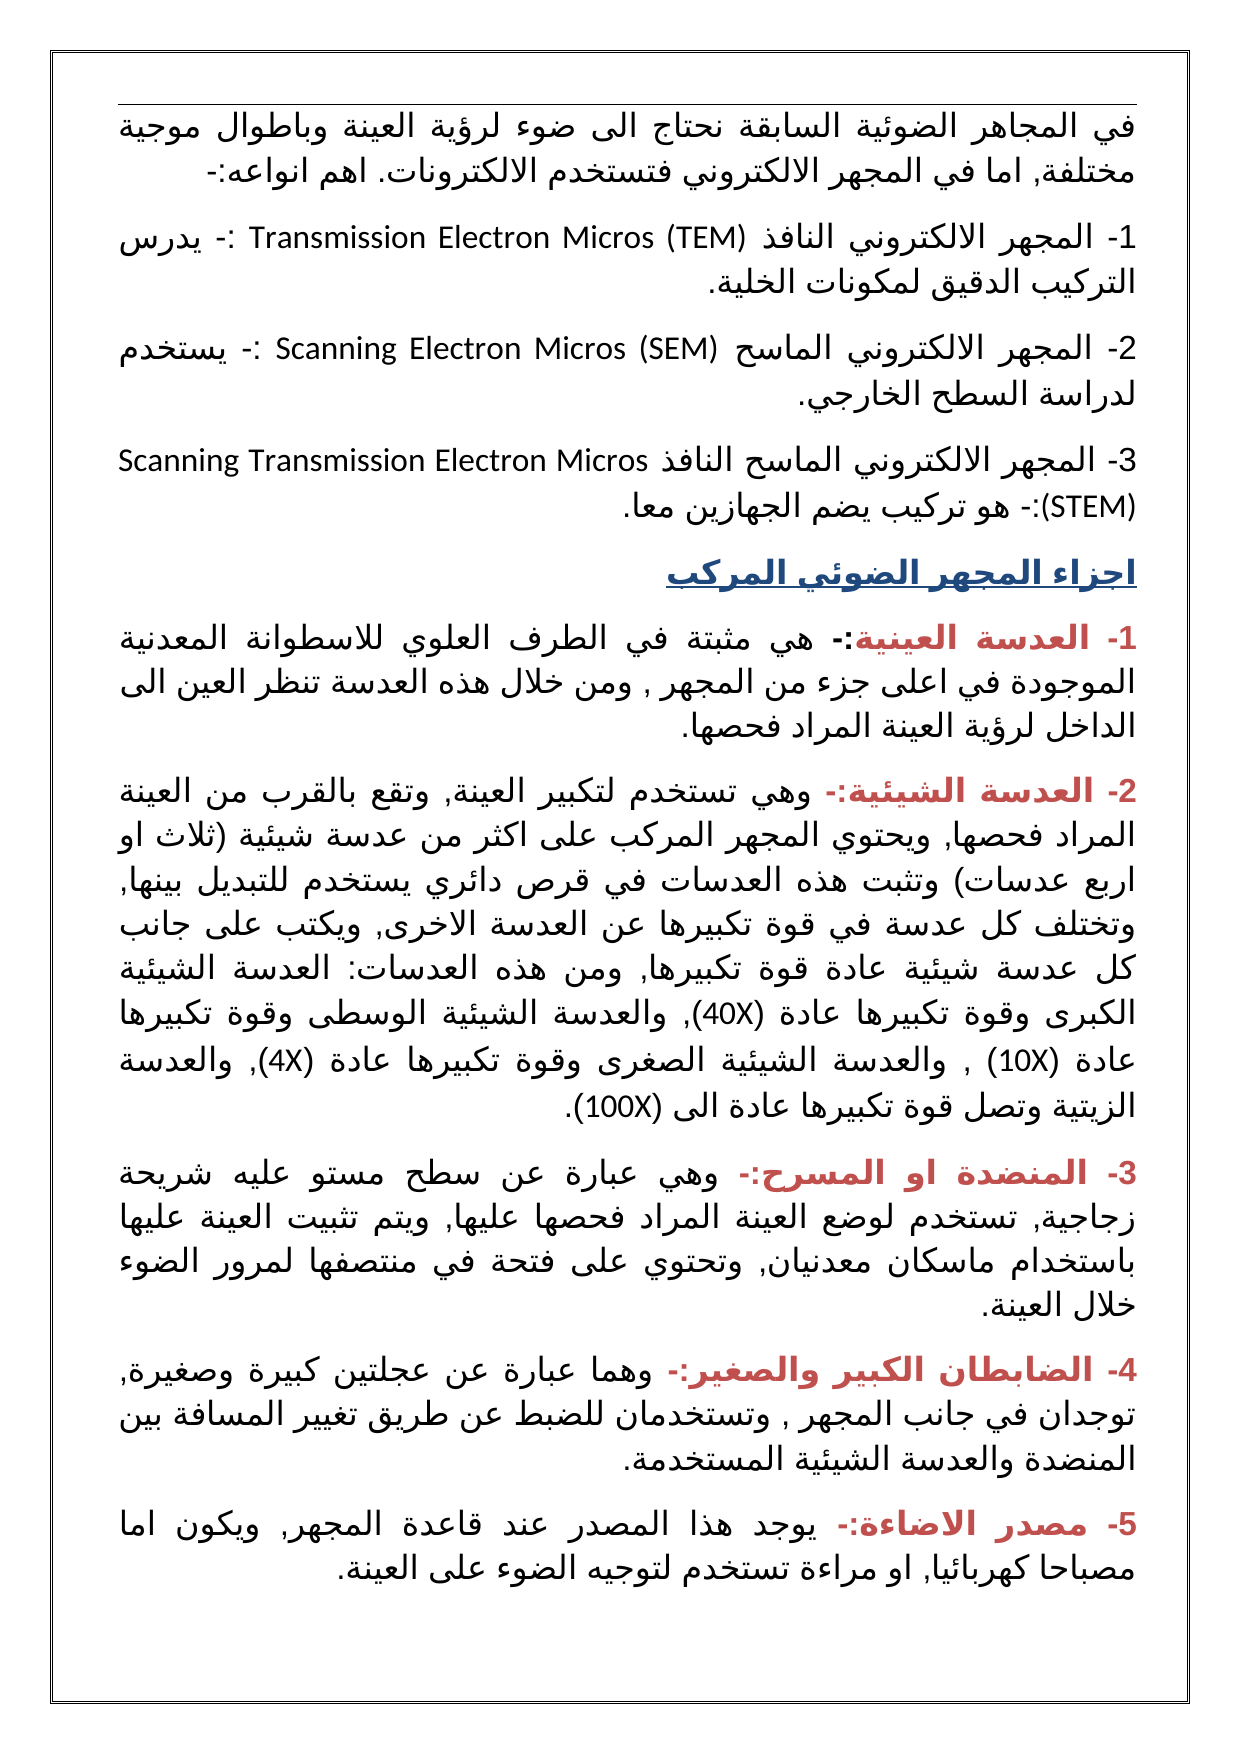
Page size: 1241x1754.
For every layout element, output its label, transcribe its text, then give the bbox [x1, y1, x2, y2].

text 3- المنضدة او المسرح:- وهي عبارة عن سطح مستو عليه شريحة زجاجية, تستخدم لوضع العينة المراد فحصها عليها, ويتم تثبيت العينة عليها باستخدام ماسكان معدنيان, وتحتوي على فتحة في منتصفها لمرور الضوء خلال العينة. [118, 1133, 1137, 1324]
text 5- مصدر الاضاءة:- يوجد هذا المصدر عند قاعدة المجهر, ويكون اما مصباحا كهربائيا, او مراءة تستخدم لتوجيه الضوء على العينة. [118, 1484, 1137, 1586]
text 2- العدسة الشيئية:- وهي تستخدم لتكبير العينة, وتقع بالقرب من العينة المراد فحصها, ويحتوي المجهر المركب على اكثر من عدسة شيئية (ثلاث او اربع عدسات) وتثبت هذه العدسات في قرص دائري يستخدم للتبديل بينها, وتختلف كل عدسة في قوة تكبيرها عن العدسة الاخرى, ويكتب على جانب كل عدسة شيئية عادة قوة تكبيرها, ومن هذه العدسات: العدسة الشيئية الكبرى وقوة تكبيرها عادة (40X), والعدسة الشيئية الوسطى وقوة تكبيرها عادة (10X) , والعدسة الشيئية الصغرى وقوة تكبيرها عادة (4X), والعدسة الزيتية وتصل قوة تكبيرها عادة الى (100X). [118, 752, 1137, 1126]
text في المجاهر الضوئية السابقة نحتاج الى ضوء لرؤية العينة وباطوال موجية مختلفة, اما في المجهر الالكتروني فتستخدم الالكترونات. اهم انواعه:- [118, 105, 1137, 189]
text اجزاء المجهر الضوئي المركب [118, 533, 1137, 591]
text 1- المجهر الالكتروني النافذ Transmission Electron Micros (TEM) :- يدرس التركيب الدقيق لمكونات الخلية. [118, 213, 1137, 301]
text 4- الضابطان الكبير والصغير:- وهما عبارة عن عجلتين كبيرة وصغيرة, توجدان في جانب المجهر , وتستخدمان للضبط عن طريق تغيير المسافة بين المنضدة والعدسة الشيئية المستخدمة. [118, 1330, 1137, 1477]
text 1- العدسة العينية:- هي مثبتة في الطرف العلوي للاسطوانة المعدنية الموجودة في اعلى جزء من المجهر , ومن خلال هذه العدسة تنظر العين الى الداخل لرؤية العينة المراد فحصها. [118, 598, 1137, 745]
text 3- المجهر الالكتروني الماسح النافذ Scanning Transmission Electron Micros (STEM):- هو تركيب يضم الجهازين معا. [118, 436, 1137, 526]
text 2- المجهر الالكتروني الماسح Scanning Electron Micros (SEM) :- يستخدم لدراسة السطح الخارجي. [118, 324, 1137, 412]
